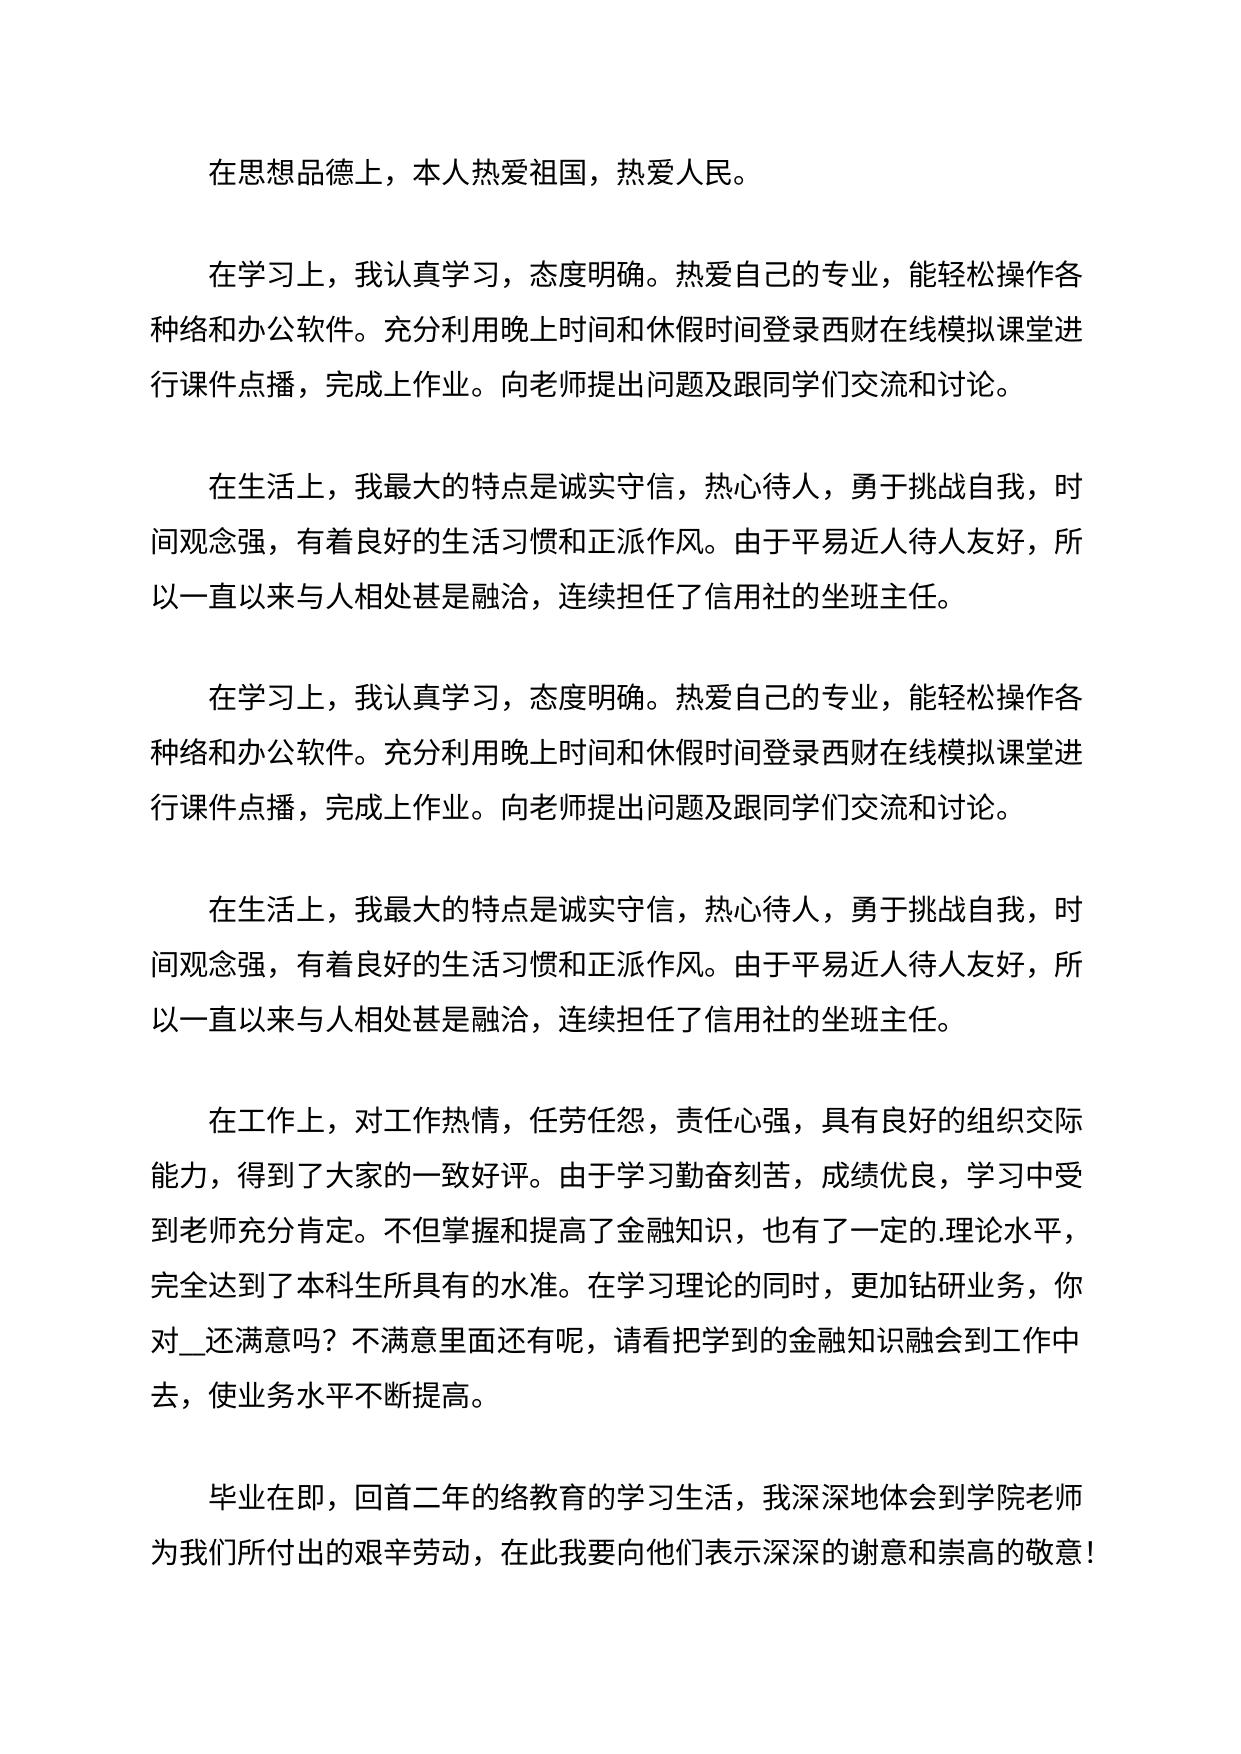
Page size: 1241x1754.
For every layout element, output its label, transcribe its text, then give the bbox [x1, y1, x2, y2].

text 在生活上，我最大的特点是诚实守信，热心待人，勇于挑战自我，时间观念强，有着良好的生活习惯和正派作风。由于平易近人待人友好，所以一直以来与人相处甚是融洽，连续担任了信用社的坐班主任。 [150, 463, 1090, 615]
text 毕业在即，回首二年的络教育的学习生活，我深深地体会到学院老师为我们所付出的艰辛劳动，在此我要向他们表示深深的谢意和崇高的敬意！ [150, 1474, 1090, 1572]
text 在学习上，我认真学习，态度明确。热爱自己的专业，能轻松操作各种络和办公软件。充分利用晚上时间和休假时间登录西财在线模拟课堂进行课件点播，完成上作业。向老师提出问题及跟同学们交流和讨论。 [150, 675, 1090, 827]
text 在学习上，我认真学习，态度明确。热爱自己的专业，能轻松操作各种络和办公软件。充分利用晚上时间和休假时间登录西财在线模拟课堂进行课件点播，完成上作业。向老师提出问题及跟同学们交流和讨论。 [150, 252, 1090, 404]
text 在工作上，对工作热情，任劳任怨，责任心强，具有良好的组织交际能力，得到了大家的一致好评。由于学习勤奋刻苦，成绩优良，学习中受到老师充分肯定。不但掌握和提高了金融知识，也有了一定的.理论水平，完全达到了本科生所具有的水准。在学习理论的同时，更加钻研业务，你对__还满意吗？不满意里面还有呢，请看把学到的金融知识融会到工作中去，使业务水平不断提高。 [150, 1098, 1090, 1415]
text 在思想品德上，本人热爱祖国，热爱人民。 [150, 150, 1090, 192]
text 在生活上，我最大的特点是诚实守信，热心待人，勇于挑战自我，时间观念强，有着良好的生活习惯和正派作风。由于平易近人待人友好，所以一直以来与人相处甚是融洽，连续担任了信用社的坐班主任。 [150, 886, 1090, 1038]
